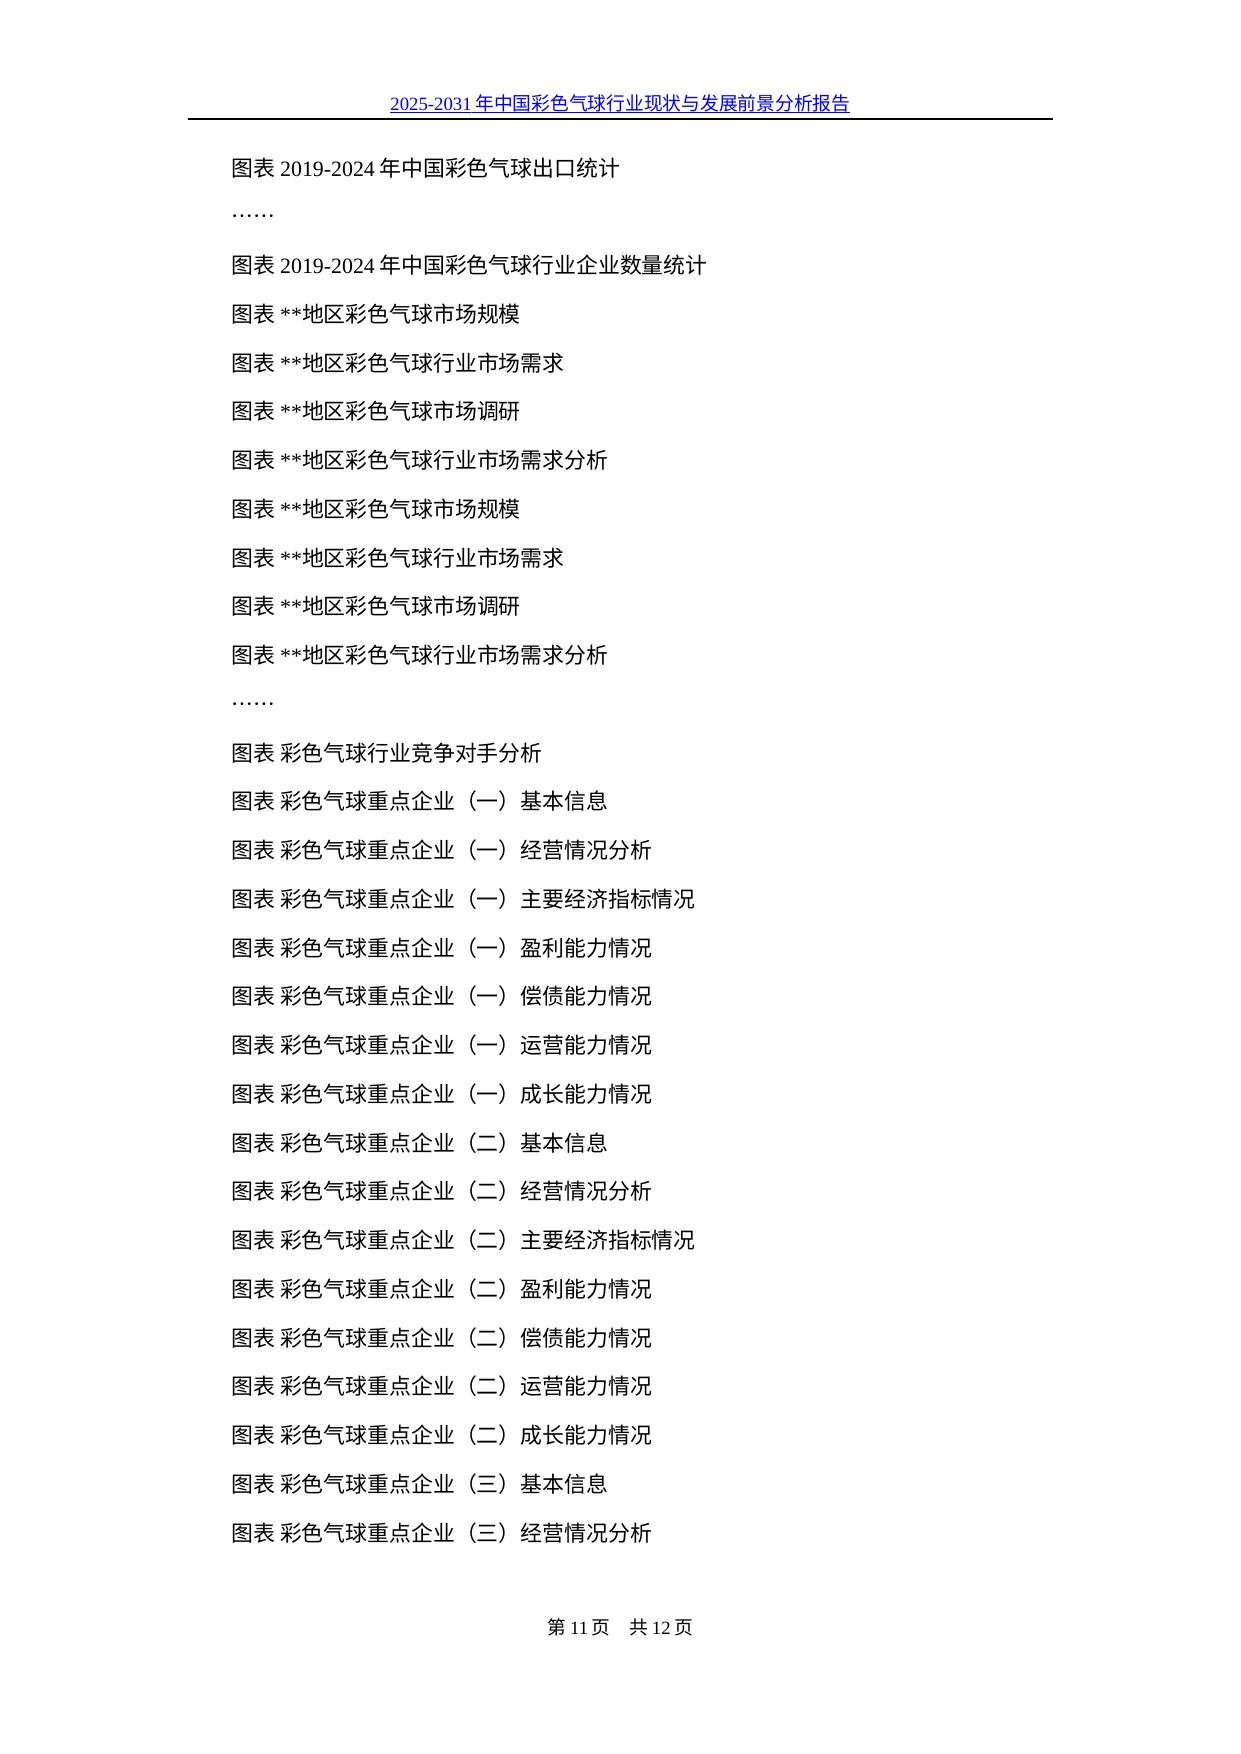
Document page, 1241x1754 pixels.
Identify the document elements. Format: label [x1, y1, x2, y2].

text [187, 150, 1053, 1548]
